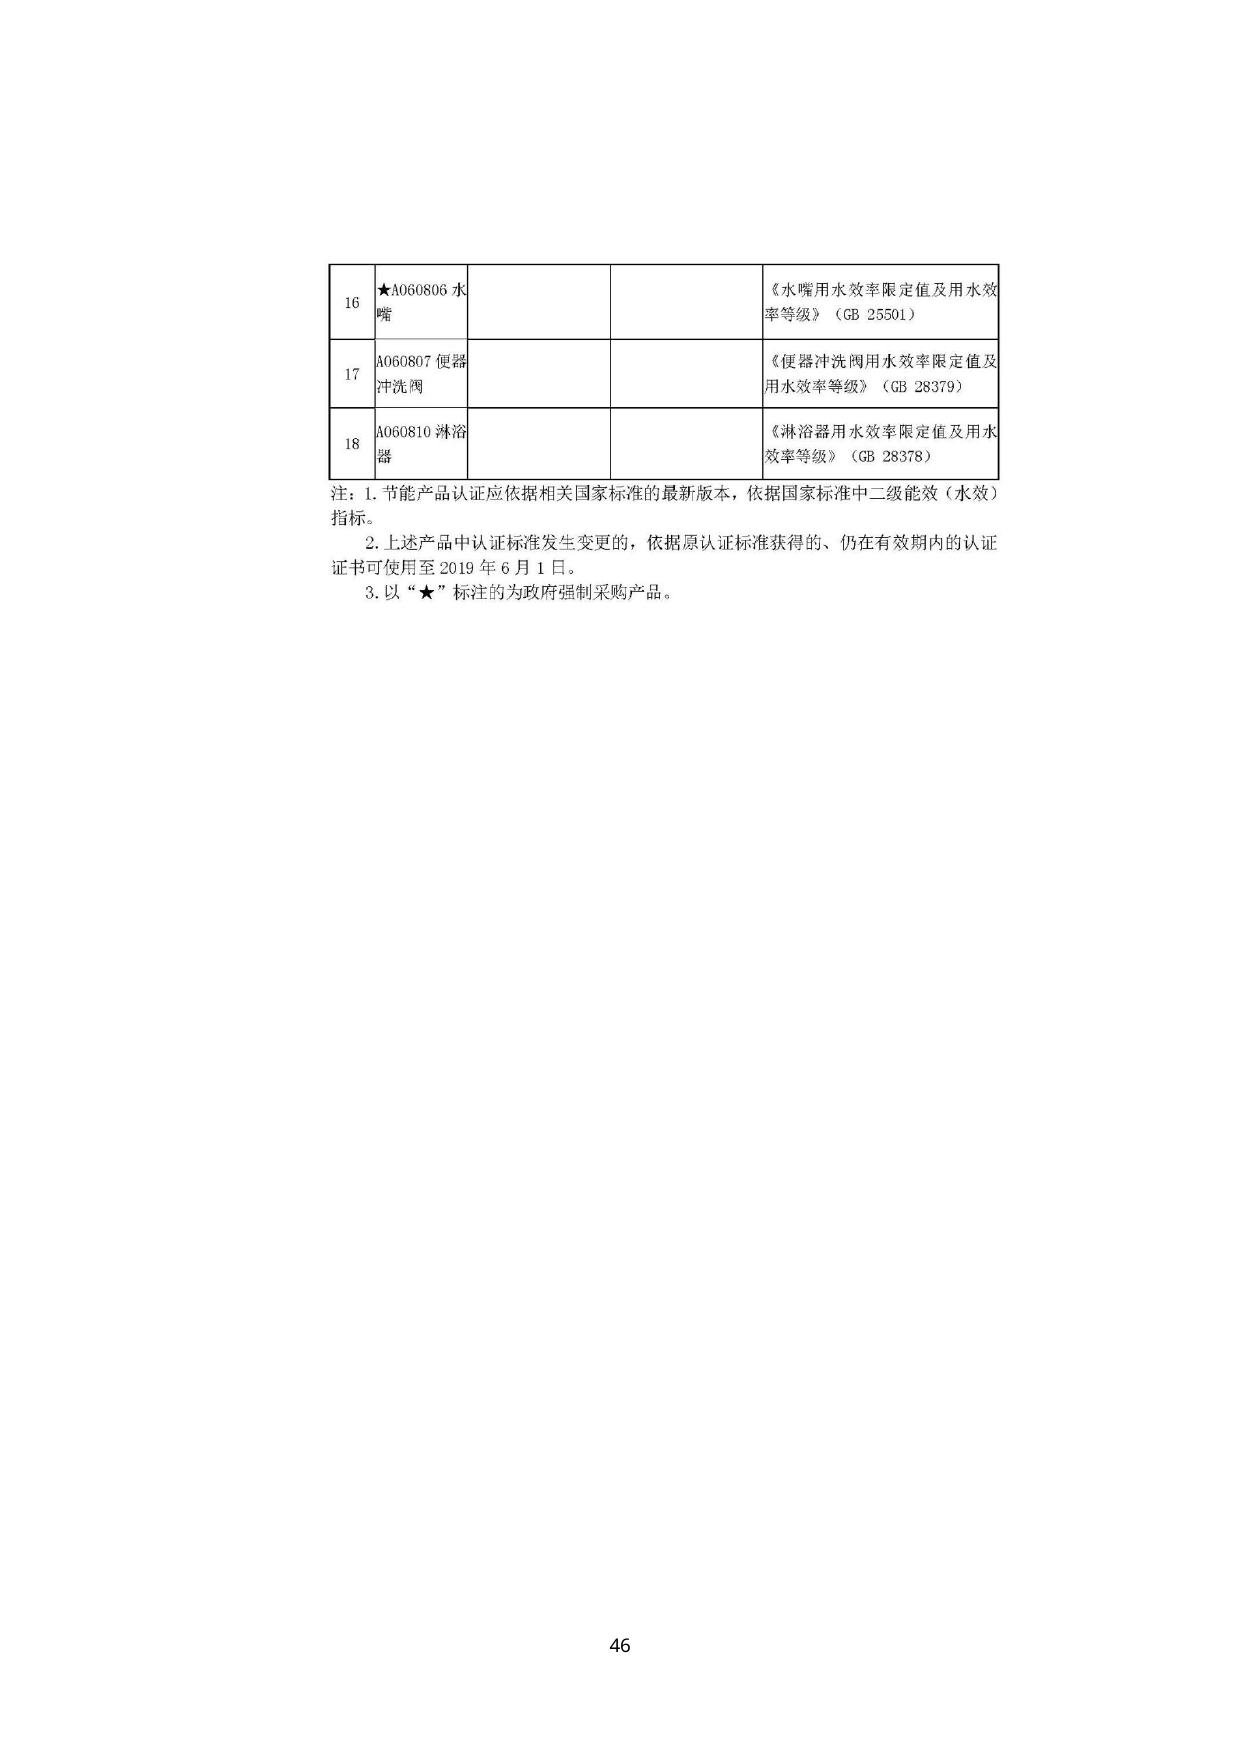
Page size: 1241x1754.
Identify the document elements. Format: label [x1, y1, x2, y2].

picture [187, 150, 1133, 1487]
